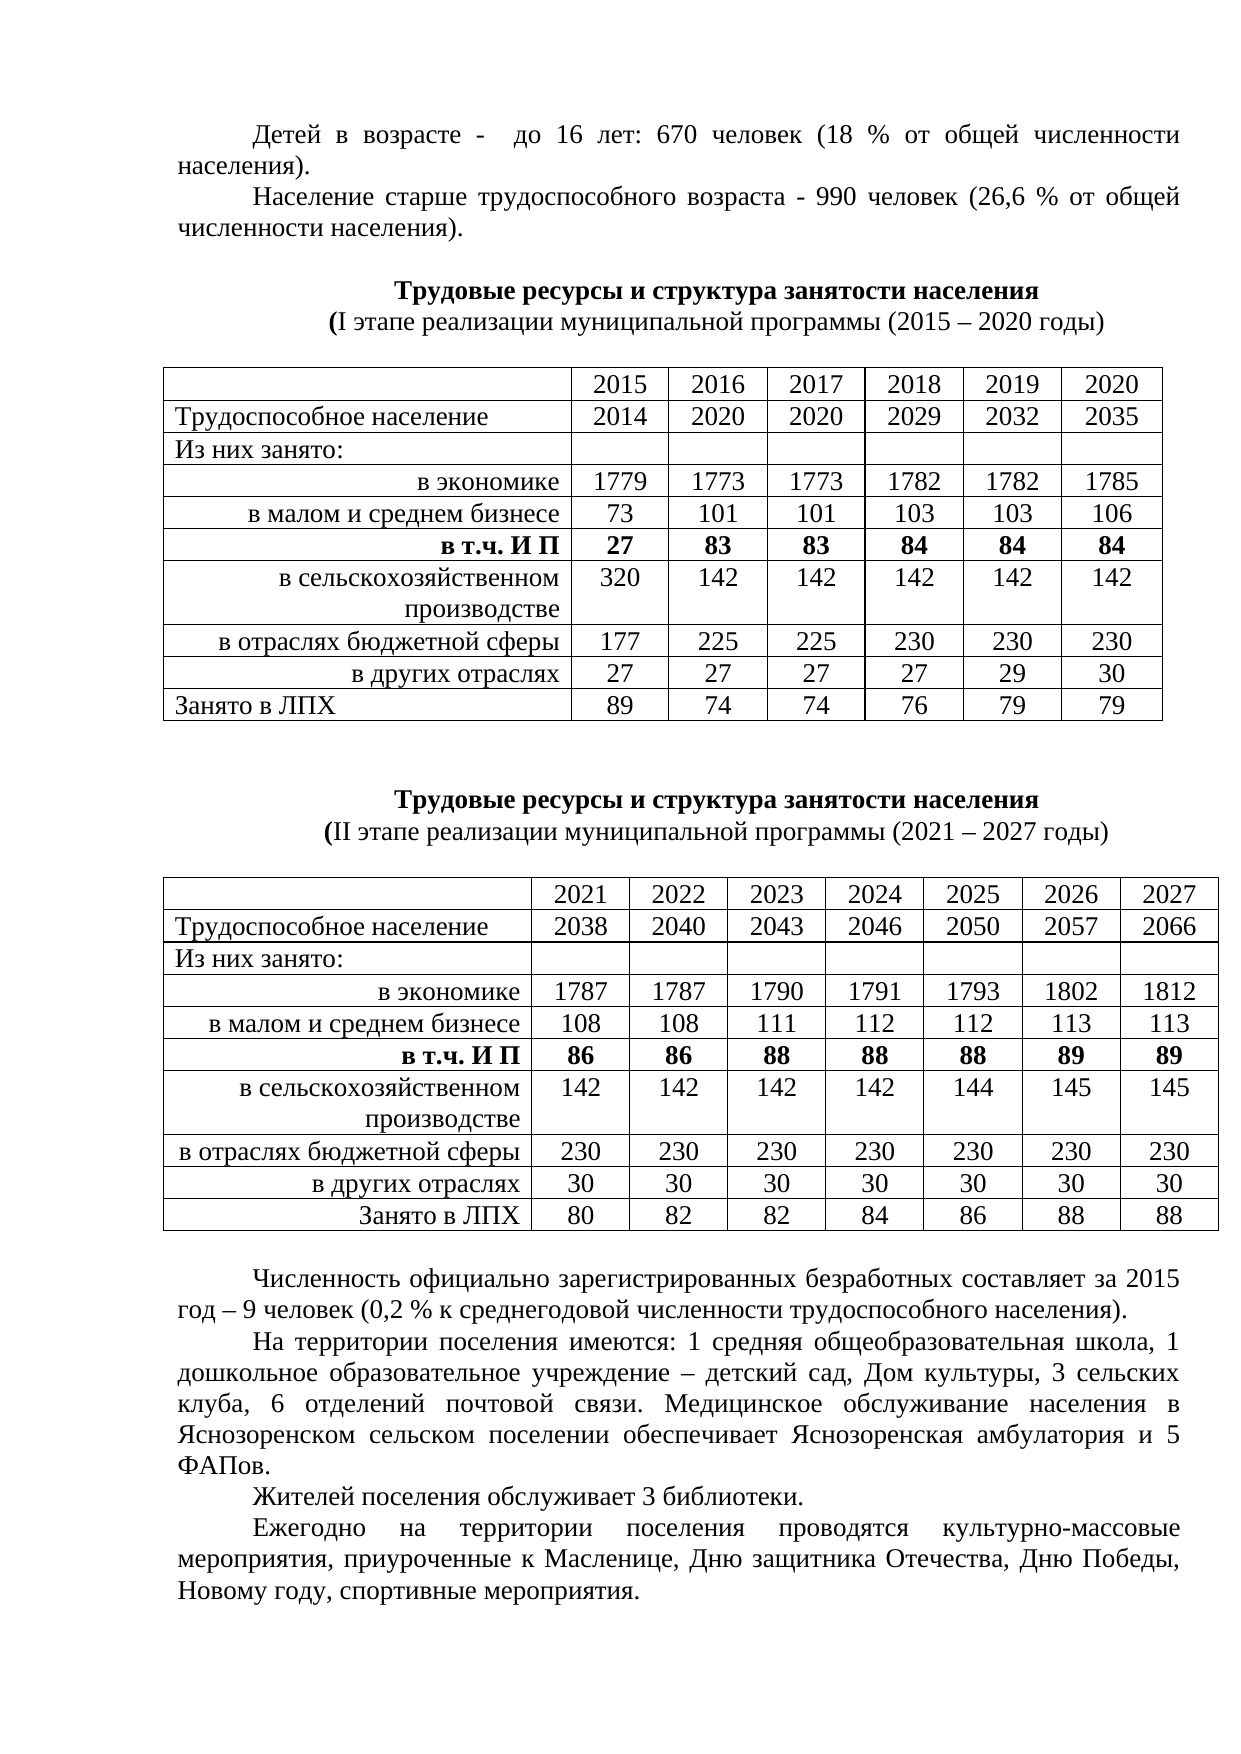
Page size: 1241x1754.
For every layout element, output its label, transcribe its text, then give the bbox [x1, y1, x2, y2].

table_cell 1773 [669, 465, 767, 496]
table_cell Из них занято: [164, 943, 531, 974]
table_cell Трудоспособное население [164, 401, 571, 432]
table_cell 230 [728, 1135, 825, 1166]
table_cell 88 [924, 1039, 1022, 1070]
table_header 2016 [669, 368, 767, 399]
table_cell 79 [964, 689, 1061, 720]
table_cell 144 [924, 1071, 1022, 1133]
table_cell 29 [964, 657, 1061, 688]
table_cell 230 [1062, 625, 1162, 656]
table_cell 27 [572, 657, 668, 688]
table_header [164, 878, 531, 909]
table_cell 103 [964, 497, 1061, 528]
table_cell 113 [1023, 1007, 1120, 1038]
table_cell 84 [964, 529, 1061, 560]
table_cell [728, 943, 825, 974]
table_cell 30 [728, 1167, 825, 1198]
table_cell 86 [924, 1199, 1022, 1230]
table_cell 1812 [1121, 975, 1218, 1006]
text Трудовые ресурсы и структура занятости населения [177, 784, 1181, 815]
table_cell 2032 [964, 401, 1061, 432]
table_cell 1793 [924, 975, 1022, 1006]
table_cell в отраслях бюджетной сферы [164, 1135, 531, 1166]
table_cell 230 [826, 1135, 923, 1166]
table_cell 111 [728, 1007, 825, 1038]
table_cell 1785 [1062, 465, 1162, 496]
table_cell 1790 [728, 975, 825, 1006]
table_header 2027 [1121, 878, 1218, 909]
table_cell 230 [866, 625, 963, 656]
table_cell в сельскохозяйственном производстве [164, 561, 571, 624]
table_cell в других отраслях [164, 657, 571, 688]
table_cell 86 [532, 1039, 629, 1070]
table_header 2022 [630, 878, 727, 909]
table_cell в отраслях бюджетной сферы [164, 625, 571, 656]
table_cell в сельскохозяйственном производстве [164, 1071, 531, 1133]
table_cell 82 [728, 1199, 825, 1230]
table_cell 88 [1121, 1199, 1218, 1230]
table_cell 30 [630, 1167, 727, 1198]
table_cell 30 [1121, 1167, 1218, 1198]
table_cell [768, 433, 864, 464]
table_cell Трудоспособное население [164, 910, 531, 941]
table_cell 230 [1121, 1135, 1218, 1166]
text Детей в возрасте - до 16 лет: 670 человек (18 % от общей численности населения). [177, 118, 1181, 180]
table_cell 1773 [768, 465, 864, 496]
table_cell 30 [826, 1167, 923, 1198]
table_cell 142 [1062, 561, 1162, 624]
text Жителей поселения обслуживает 3 библиотеки. [177, 1480, 1181, 1511]
table_cell 2014 [572, 401, 668, 432]
table_cell [1023, 943, 1120, 974]
table_header 2021 [532, 878, 629, 909]
text (II этапе реализации муниципальной программы (2021 – 2027 годы) [177, 815, 1181, 846]
table_cell 112 [826, 1007, 923, 1038]
table_cell 145 [1023, 1071, 1120, 1133]
table_cell 103 [866, 497, 963, 528]
table_cell 1787 [630, 975, 727, 1006]
table_header 2023 [728, 878, 825, 909]
table_cell 2050 [924, 910, 1022, 941]
table_cell 230 [964, 625, 1061, 656]
table_cell 83 [768, 529, 864, 560]
table_cell [964, 433, 1061, 464]
table_header 2017 [768, 368, 864, 399]
table_header [164, 368, 571, 399]
table_cell в малом и среднем бизнесе [164, 497, 571, 528]
table_cell 2035 [1062, 401, 1162, 432]
table_cell 89 [1121, 1039, 1218, 1070]
table_cell в других отраслях [164, 1167, 531, 1198]
table_cell 230 [630, 1135, 727, 1166]
table_header 2024 [826, 878, 923, 909]
table_cell 142 [768, 561, 864, 624]
table_cell 30 [1023, 1167, 1120, 1198]
table_cell 145 [1121, 1071, 1218, 1133]
table_cell 101 [669, 497, 767, 528]
table_cell 2020 [669, 401, 767, 432]
table_header 2018 [866, 368, 963, 399]
table_cell [532, 943, 629, 974]
table_cell 74 [669, 689, 767, 720]
table_cell 142 [630, 1071, 727, 1133]
table_cell 76 [866, 689, 963, 720]
table_cell 89 [1023, 1039, 1120, 1070]
table_cell 225 [768, 625, 864, 656]
table_cell 1782 [866, 465, 963, 496]
table_cell 2029 [866, 401, 963, 432]
table_cell 88 [728, 1039, 825, 1070]
table_cell [572, 433, 668, 464]
table_cell 2046 [826, 910, 923, 941]
table_cell 30 [1062, 657, 1162, 688]
table_cell [669, 433, 767, 464]
table_cell [1121, 943, 1218, 974]
table_cell в экономике [164, 975, 531, 1006]
text На территории поселения имеются: 1 средняя общеобразовательная школа, 1 дошкольное образовательное учреждение – детский сад, Дом культуры, 3 сельских клуба, 6 отделений почтовой связи. Медицинское обслуживание населения в Яснозоренском сельском поселении обеспечивает Яснозоренская амбулатория и 5 ФАПов. [177, 1324, 1181, 1480]
table_cell 2057 [1023, 910, 1120, 941]
table_cell 79 [1062, 689, 1162, 720]
table_cell 82 [630, 1199, 727, 1230]
table_header 2026 [1023, 878, 1120, 909]
table_cell 230 [924, 1135, 1022, 1166]
table_cell 101 [768, 497, 864, 528]
text Население старше трудоспособного возраста - 990 человек (26,6 % от общей численности населения). [177, 180, 1181, 243]
table_cell 230 [532, 1135, 629, 1166]
table_cell 1791 [826, 975, 923, 1006]
table_cell [826, 943, 923, 974]
table_cell 108 [532, 1007, 629, 1038]
table_cell 30 [924, 1167, 1022, 1198]
table_cell Из них занято: [164, 433, 571, 464]
table_header 2020 [1062, 368, 1162, 399]
table_cell 74 [768, 689, 864, 720]
table_cell 230 [1023, 1135, 1120, 1166]
table_cell 142 [964, 561, 1061, 624]
table_cell 84 [1062, 529, 1162, 560]
table_cell 1779 [572, 465, 668, 496]
table_cell 27 [572, 529, 668, 560]
table_cell 27 [768, 657, 864, 688]
table_cell 84 [866, 529, 963, 560]
table_cell 84 [826, 1199, 923, 1230]
table_cell 88 [1023, 1199, 1120, 1230]
table_cell [924, 943, 1022, 974]
text Ежегодно на территории поселения проводятся культурно-массовые мероприятия, приуроченные к Масленице, Дню защитника Отечества, Дню Победы, Новому году, спортивные мероприятия. [177, 1511, 1181, 1605]
table_cell 142 [866, 561, 963, 624]
text (I этапе реализации муниципальной программы (2015 – 2020 годы) [177, 305, 1181, 336]
table_cell 88 [826, 1039, 923, 1070]
table_cell 1782 [964, 465, 1061, 496]
table_header 2025 [924, 878, 1022, 909]
table_cell в малом и среднем бизнесе [164, 1007, 531, 1038]
table_cell 73 [572, 497, 668, 528]
table_cell 177 [572, 625, 668, 656]
table_cell 142 [826, 1071, 923, 1133]
table_cell 320 [572, 561, 668, 624]
table_cell в экономике [164, 465, 571, 496]
table_cell Занято в ЛПХ [164, 689, 571, 720]
table_cell 27 [866, 657, 963, 688]
table_cell 2040 [630, 910, 727, 941]
table_cell 2038 [532, 910, 629, 941]
table_cell 1802 [1023, 975, 1120, 1006]
table_cell [866, 433, 963, 464]
table_cell 142 [728, 1071, 825, 1133]
table_cell 2020 [768, 401, 864, 432]
table_header 2015 [572, 368, 668, 399]
table_cell 225 [669, 625, 767, 656]
table_cell 30 [532, 1167, 629, 1198]
table_cell 142 [669, 561, 767, 624]
table_cell 112 [924, 1007, 1022, 1038]
table_cell 108 [630, 1007, 727, 1038]
table_cell 80 [532, 1199, 629, 1230]
text Численность официально зарегистрированных безработных составляет за 2015 год – 9 человек (0,2 % к среднегодовой численности трудоспособного населения). [177, 1262, 1181, 1324]
table_cell 2066 [1121, 910, 1218, 941]
table_cell в т.ч. И П [164, 1039, 531, 1070]
table_cell в т.ч. И П [164, 529, 571, 560]
table_cell 1787 [532, 975, 629, 1006]
table_cell 106 [1062, 497, 1162, 528]
table_cell 113 [1121, 1007, 1218, 1038]
table_cell [1062, 433, 1162, 464]
text Трудовые ресурсы и структура занятости населения [177, 274, 1181, 305]
table_cell 142 [532, 1071, 629, 1133]
table_cell 86 [630, 1039, 727, 1070]
table_header 2019 [964, 368, 1061, 399]
table_cell Занято в ЛПХ [164, 1199, 531, 1230]
table_cell 89 [572, 689, 668, 720]
table_cell 83 [669, 529, 767, 560]
table_cell 2043 [728, 910, 825, 941]
table_cell [630, 943, 727, 974]
table_cell 27 [669, 657, 767, 688]
